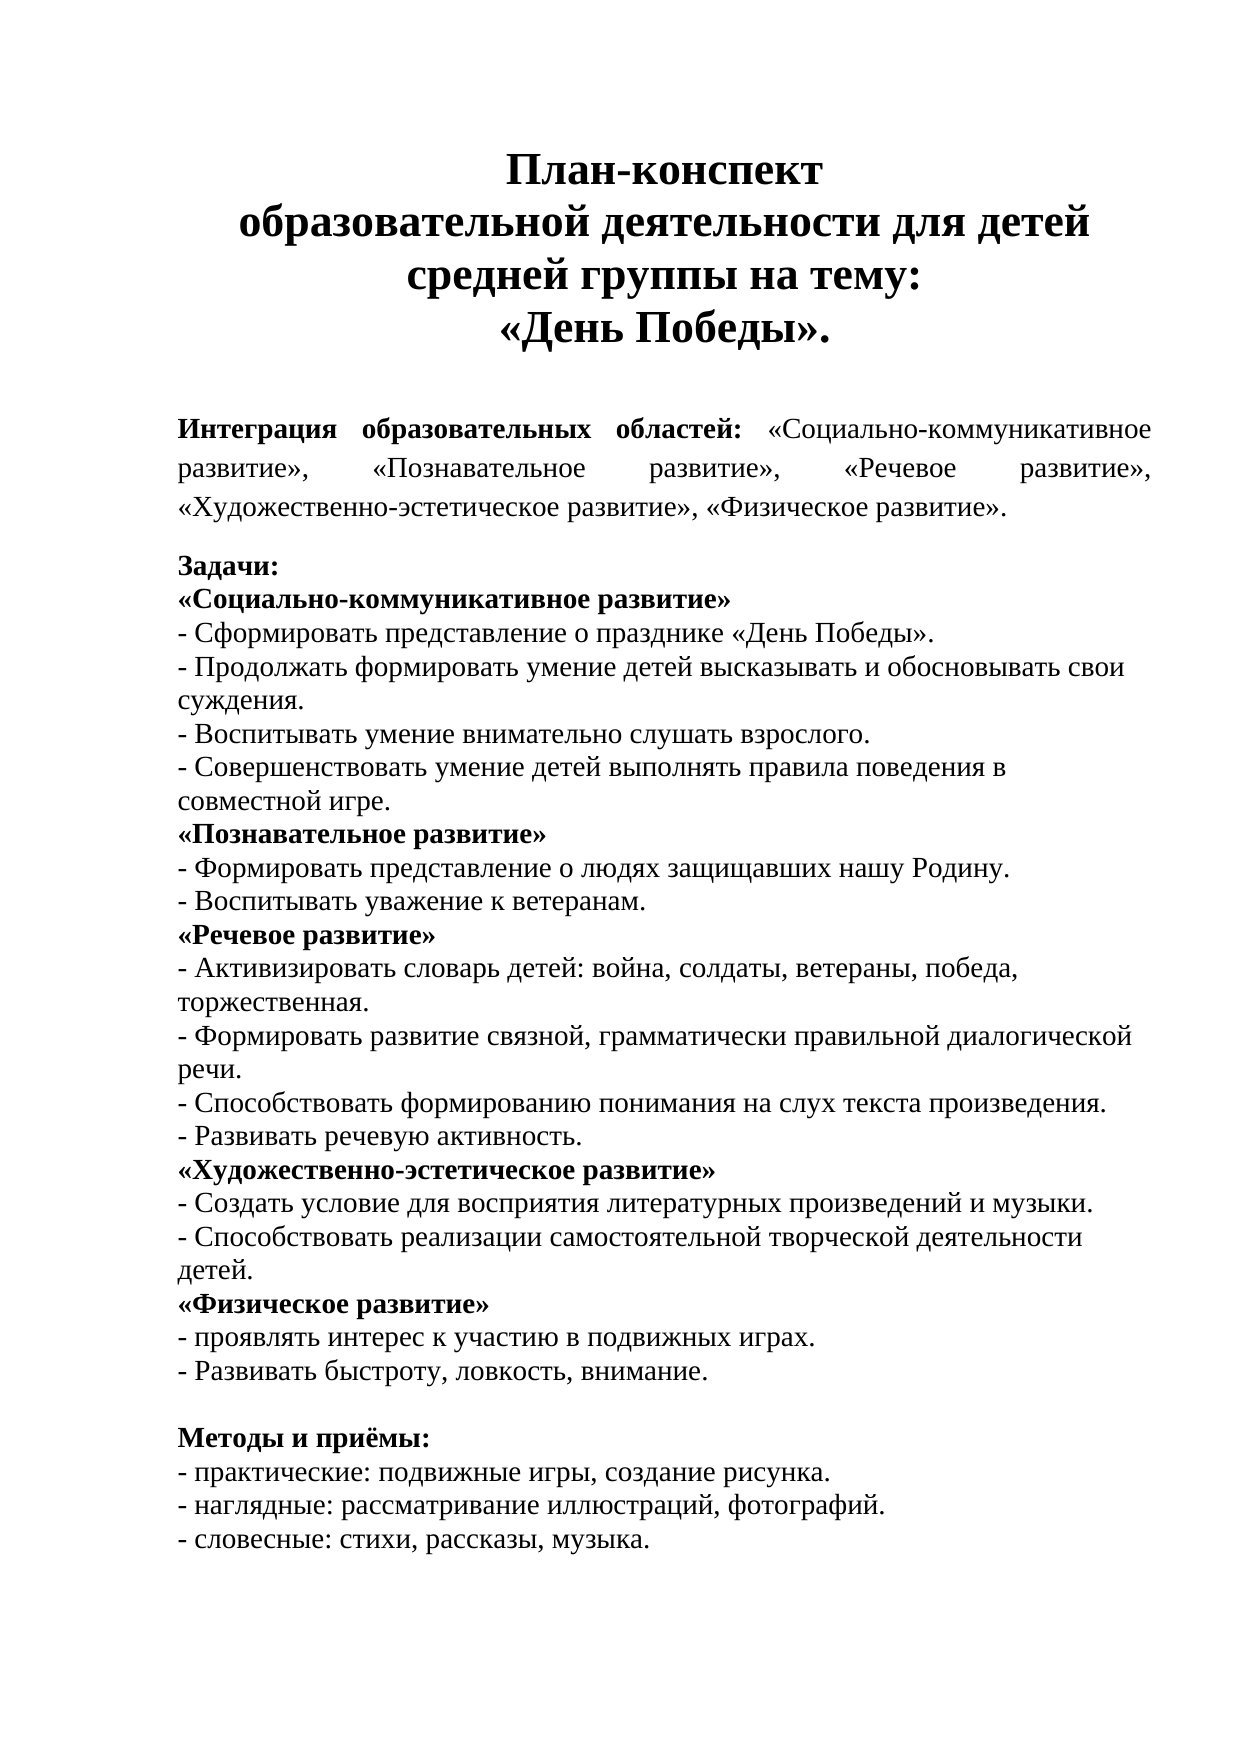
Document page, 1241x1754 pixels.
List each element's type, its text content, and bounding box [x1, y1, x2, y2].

text - Воспитывать уважение к ветеранам. [177, 883, 1152, 917]
text «Познавательное развитие» [177, 816, 1152, 850]
text Интеграция образовательных областей: «Социально-коммуникативное развитие», «Познавательное развитие», «Речевое развитие», «Художественно-эстетическое развитие», «Физическое развитие». [177, 412, 1152, 522]
text - проявлять интерес к участию в подвижных играх. [177, 1319, 1152, 1353]
text «Речевое развитие» [177, 917, 1152, 951]
text - Совершенствовать умение детей выполнять правила поведения в совместной игре. [177, 749, 1152, 816]
text - Формировать представление о людях защищавших нашу Родину. [177, 850, 1152, 883]
text - Развивать речевую активность. [177, 1118, 1152, 1152]
text - наглядные: рассматривание иллюстраций, фотографий. [177, 1487, 1152, 1521]
text - Способствовать формированию понимания на слух текста произведения. [177, 1085, 1152, 1118]
text - Формировать развитие связной, грамматически правильной диалогической речи. [177, 1018, 1152, 1085]
text «Физическое развитие» [177, 1286, 1152, 1319]
text Задачи: [177, 548, 1152, 582]
text План-конспект [177, 89, 1152, 194]
text «Художественно-эстетическое развитие» [177, 1152, 1152, 1185]
text образовательной деятельности для детей средней группы на тему: [177, 194, 1152, 299]
text - Воспитывать умение внимательно слушать взрослого. [177, 716, 1152, 749]
text Методы и приёмы: [177, 1420, 1152, 1454]
text - Способствовать реализации самостоятельной творческой деятельности детей. [177, 1219, 1152, 1286]
text - Продолжать формировать умение детей высказывать и обосновывать свои суждения. [177, 649, 1152, 716]
text - Активизировать словарь детей: война, солдаты, ветераны, победа, торжественная. [177, 951, 1152, 1018]
text - Создать условие для восприятия литературных произведений и музыки. [177, 1185, 1152, 1219]
text - Сформировать представление о празднике «День Победы». [177, 615, 1152, 649]
text «Социально-коммуникативное развитие» [177, 582, 1152, 615]
text - практические: подвижные игры, создание рисунка. [177, 1454, 1152, 1487]
text - Развивать быстроту, ловкость, внимание. [177, 1353, 1152, 1387]
text «День Победы». [177, 299, 1152, 352]
text - словесные: стихи, рассказы, музыка. [177, 1521, 1152, 1554]
